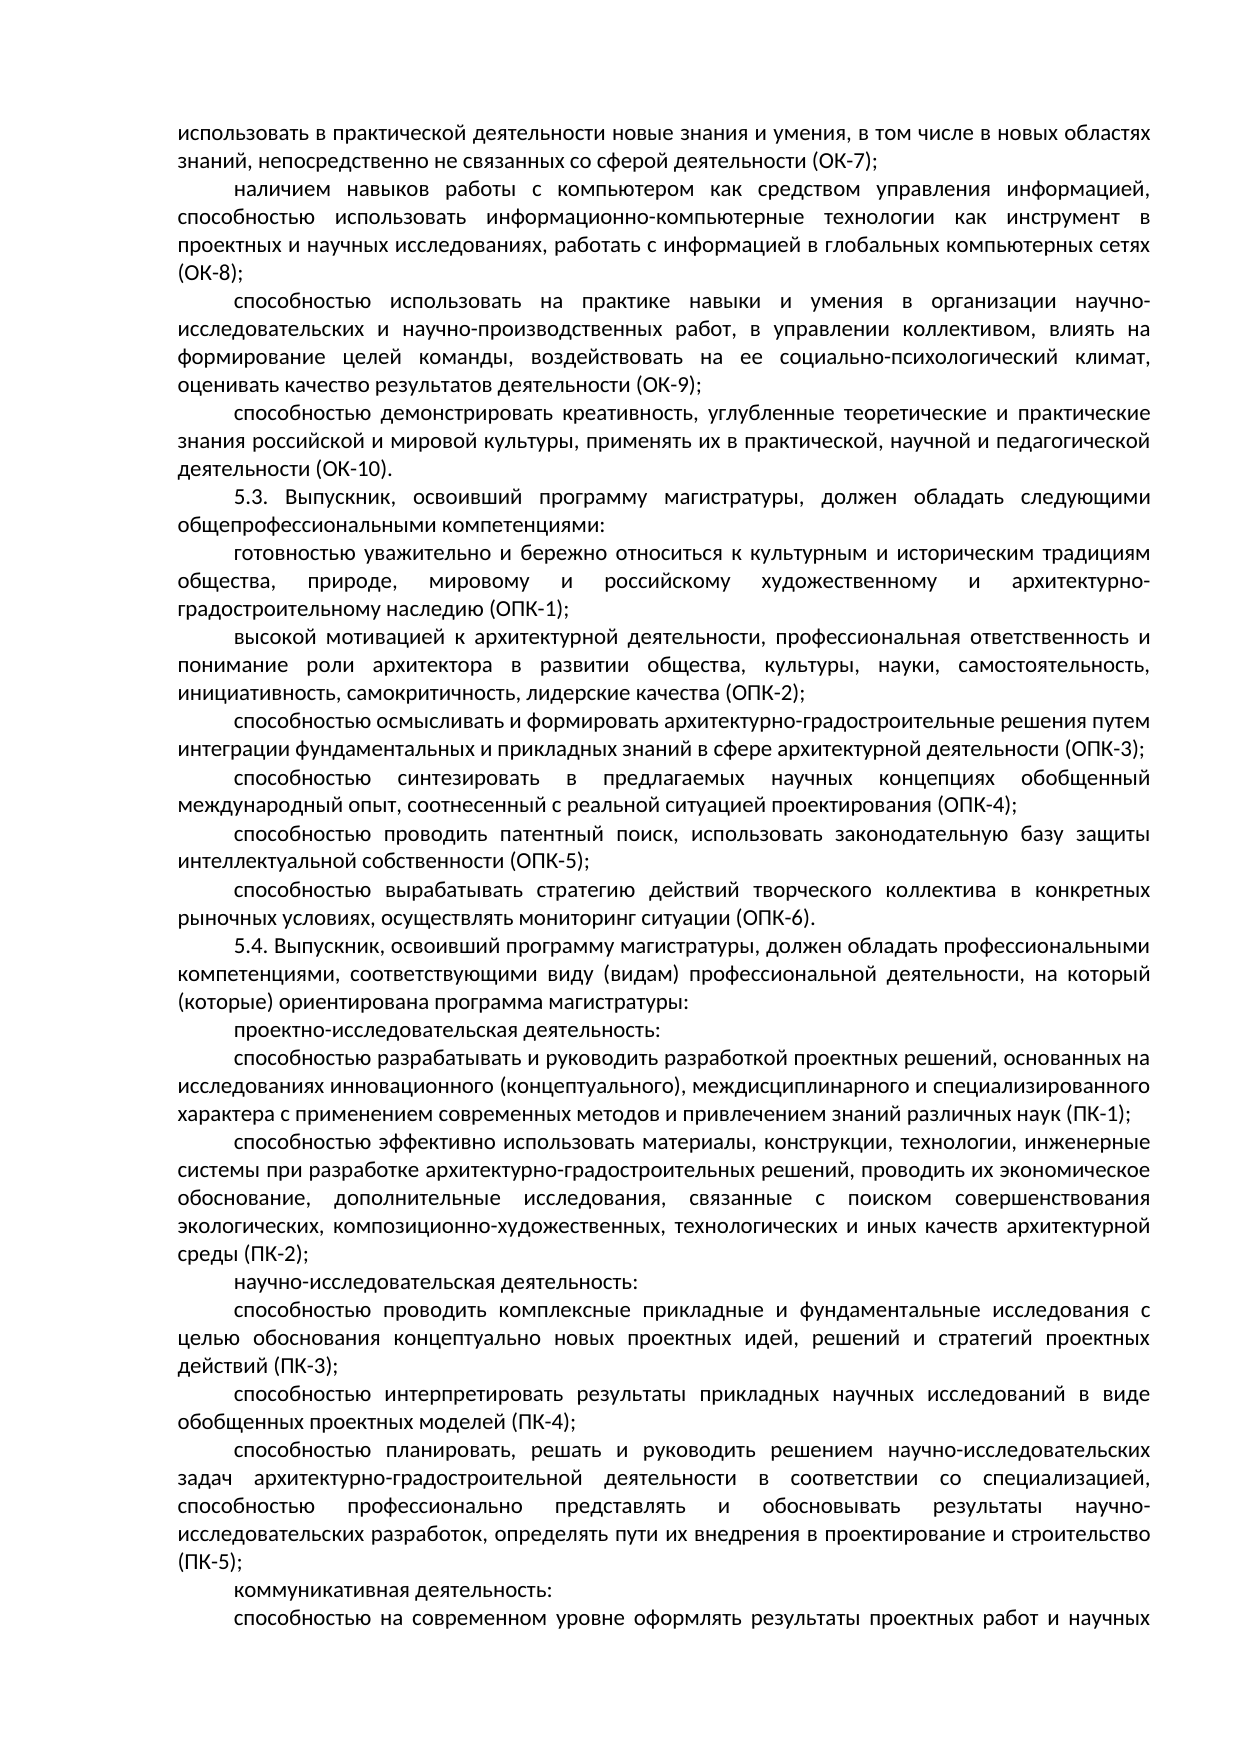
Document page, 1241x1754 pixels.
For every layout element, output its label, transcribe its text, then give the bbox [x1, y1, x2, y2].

text способностью синтезировать в предлагаемых научных концепциях обобщенный международный опыт, соотнесенный с реальной ситуацией проектирования (ОПК-4); [177, 763, 1152, 819]
text 5.4. Выпускник, освоивший программу магистратуры, должен обладать профессиональными компетенциями, соответствующими виду (видам) профессиональной деятельности, на который (которые) ориентирована программа магистратуры: [177, 931, 1152, 1015]
text способностью эффективно использовать материалы, конструкции, технологии, инженерные системы при разработке архитектурно-градостроительных решений, проводить их экономическое обоснование, дополнительные исследования, связанные с поиском совершенствования экологических, композиционно-художественных, технологических и иных качеств архитектурной среды (ПК-2); [177, 1127, 1152, 1267]
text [177, 1603, 1152, 1631]
text коммуникативная деятельность: [177, 1575, 1152, 1603]
text высокой мотивацией к архитектурной деятельности, профессиональная ответственность и понимание роли архитектора в развитии общества, культуры, науки, самостоятельность, инициативность, самокритичность, лидерские качества (ОПК-2); [177, 622, 1152, 707]
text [177, 118, 1152, 174]
text способностью проводить комплексные прикладные и фундаментальные исследования с целью обоснования концептуально новых проектных идей, решений и стратегий проектных действий (ПК-3); [177, 1295, 1152, 1379]
text способностью проводить патентный поиск, использовать законодательную базу защиты интеллектуальной собственности (ОПК-5); [177, 819, 1152, 875]
text наличием навыков работы с компьютером как средством управления информацией, способностью использовать информационно-компьютерные технологии как инструмент в проектных и научных исследованиях, работать с информацией в глобальных компьютерных сетях (ОК-8); [177, 174, 1152, 286]
text способностью использовать на практике навыки и умения в организации научно-исследовательских и научно-производственных работ, в управлении коллективом, влиять на формирование целей команды, воздействовать на ее социально-психологический климат, оценивать качество результатов деятельности (ОК-9); [177, 286, 1152, 398]
text готовностью уважительно и бережно относиться к культурным и историческим традициям общества, природе, мировому и российскому художественному и архитектурно-градостроительному наследию (ОПК-1); [177, 538, 1152, 622]
text способностью разрабатывать и руководить разработкой проектных решений, основанных на исследованиях инновационного (концептуального), междисциплинарного и специализированного характера с применением современных методов и привлечением знаний различных наук (ПК-1); [177, 1043, 1152, 1127]
text способностью планировать, решать и руководить решением научно-исследовательских задач архитектурно-градостроительной деятельности в соответствии со специализацией, способностью профессионально представлять и обосновывать результаты научно-исследовательских разработок, определять пути их внедрения в проектирование и строительство (ПК-5); [177, 1435, 1152, 1575]
text проектно-исследовательская деятельность: [177, 1015, 1152, 1043]
text 5.3. Выпускник, освоивший программу магистратуры, должен обладать следующими общепрофессиональными компетенциями: [177, 482, 1152, 538]
text научно-исследовательская деятельность: [177, 1267, 1152, 1295]
text способностью демонстрировать креативность, углубленные теоретические и практические знания российской и мировой культуры, применять их в практической, научной и педагогической деятельности (ОК-10). [177, 398, 1152, 482]
text способностью осмысливать и формировать архитектурно-градостроительные решения путем интеграции фундаментальных и прикладных знаний в сфере архитектурной деятельности (ОПК-3); [177, 707, 1152, 763]
text способностью интерпретировать результаты прикладных научных исследований в виде обобщенных проектных моделей (ПК-4); [177, 1379, 1152, 1435]
text способностью вырабатывать стратегию действий творческого коллектива в конкретных рыночных условиях, осуществлять мониторинг ситуации (ОПК-6). [177, 875, 1152, 931]
